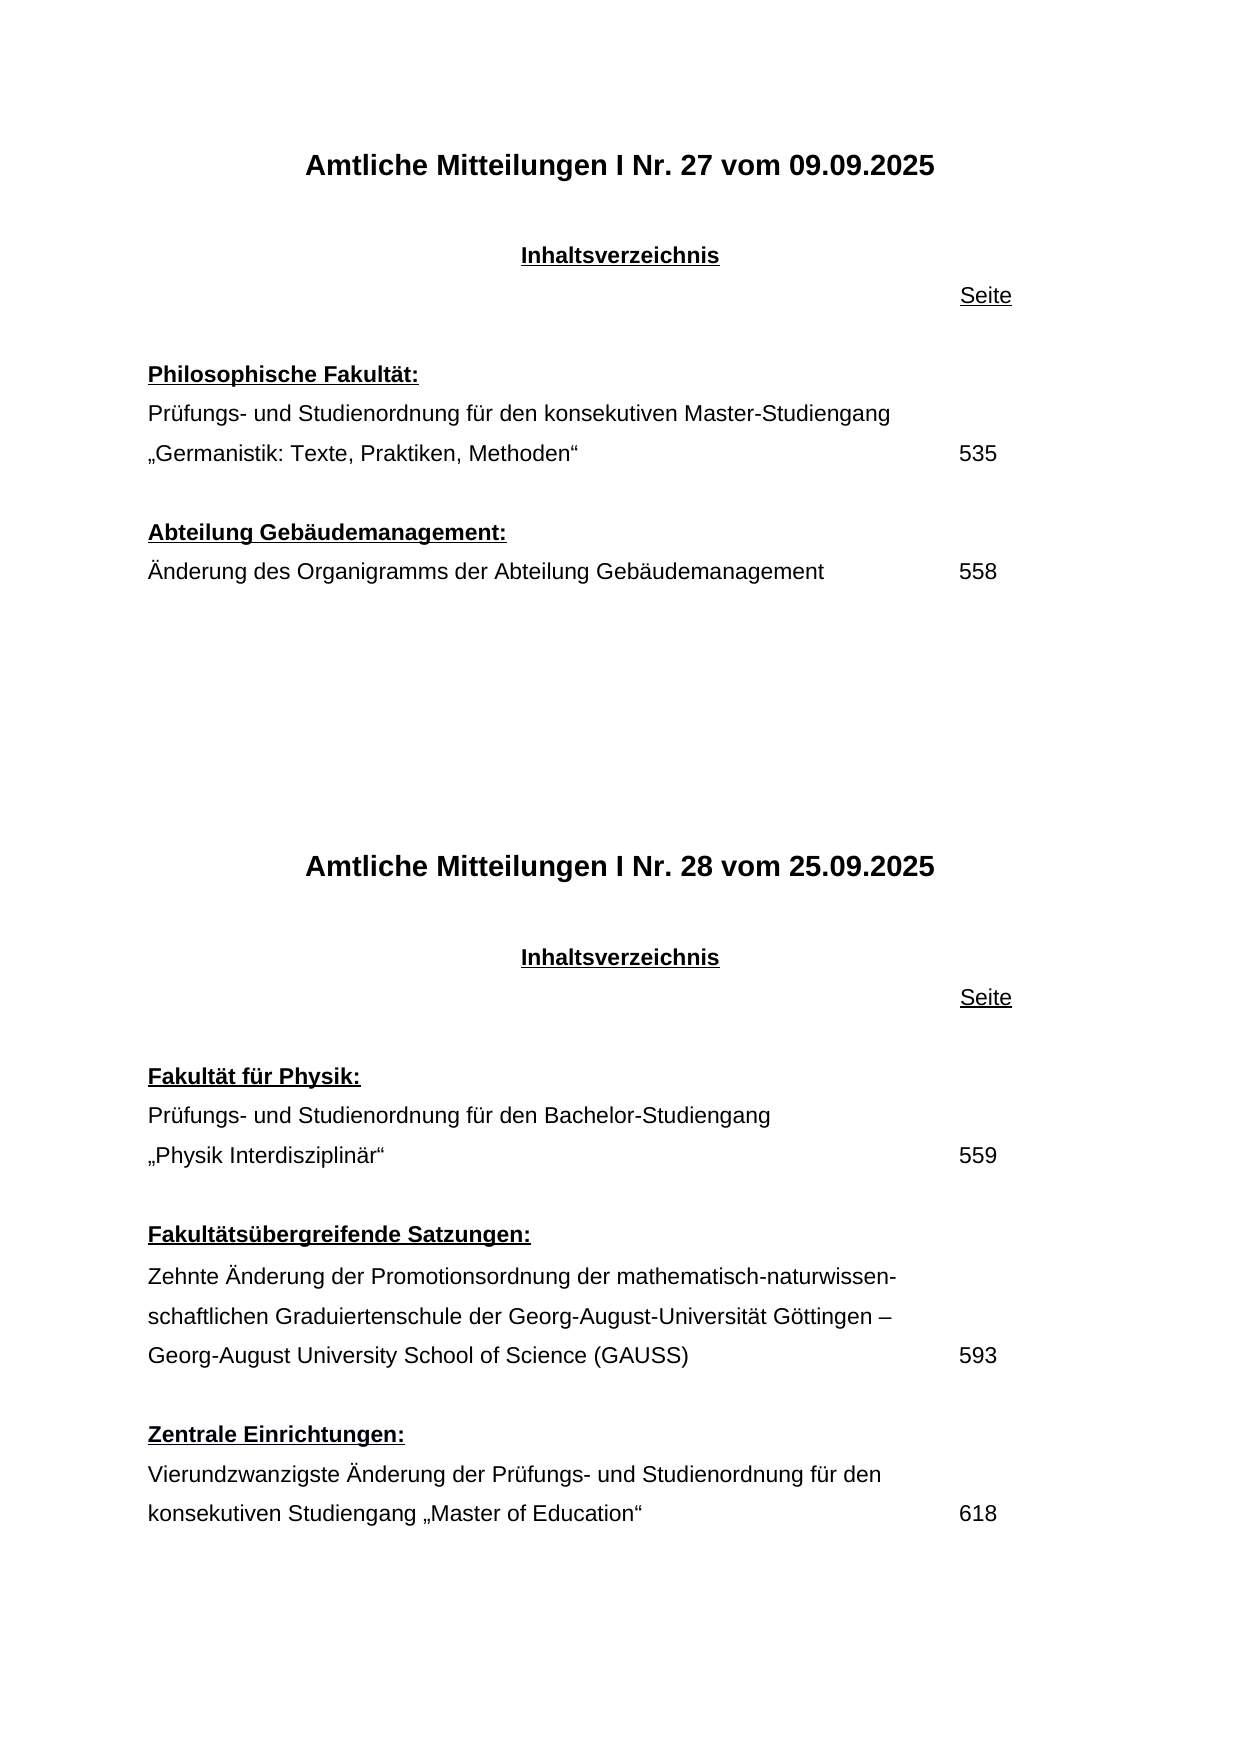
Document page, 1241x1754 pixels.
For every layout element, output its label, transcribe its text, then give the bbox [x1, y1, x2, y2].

text Vierundzwanzigste Änderung der Prüfungs- und Studienordnung für den [148, 1461, 1093, 1487]
text Prüfungs- und Studienordnung für den konsekutiven Master-Studiengang [148, 400, 1093, 427]
text Inhaltsverzeichnis [148, 944, 1093, 971]
text Philosophische Fakultät: [148, 361, 1093, 387]
text „Physik Interdisziplinär“ 559 [148, 1142, 1093, 1168]
text Seite [148, 984, 1093, 1010]
text Amtliche Mitteilungen I Nr. 28 vom 25.09.2025 [148, 849, 1093, 883]
text Amtliche Mitteilungen I Nr. 27 vom 09.09.2025 [148, 148, 1093, 181]
text Fakultät für Physik: [148, 1063, 1093, 1089]
text Zentrale Einrichtungen: [148, 1421, 1093, 1448]
text konsekutiven Studiengang „Master of Education“ 618 [148, 1500, 1093, 1527]
text Fakultätsübergreifende Satzungen: [148, 1221, 1093, 1247]
text Zehnte Änderung der Promotionsordnung der mathematisch-naturwissen- [148, 1263, 1093, 1290]
text Änderung des Organigramms der Abteilung Gebäudemanagement 558 [148, 558, 1093, 585]
text Abteilung Gebäudemanagement: [148, 519, 1093, 545]
text „Germanistik: Texte, Praktiken, Methoden“ 535 [148, 440, 1093, 466]
text Inhaltsverzeichnis [148, 242, 1093, 269]
text schaftlichen Graduiertenschule der Georg-August-Universität Göttingen – [148, 1303, 1093, 1329]
text Georg-August University School of Science (GAUSS) 593 [148, 1342, 1093, 1369]
text Seite [148, 282, 1093, 308]
text Prüfungs- und Studienordnung für den Bachelor-Studiengang [148, 1102, 1093, 1128]
